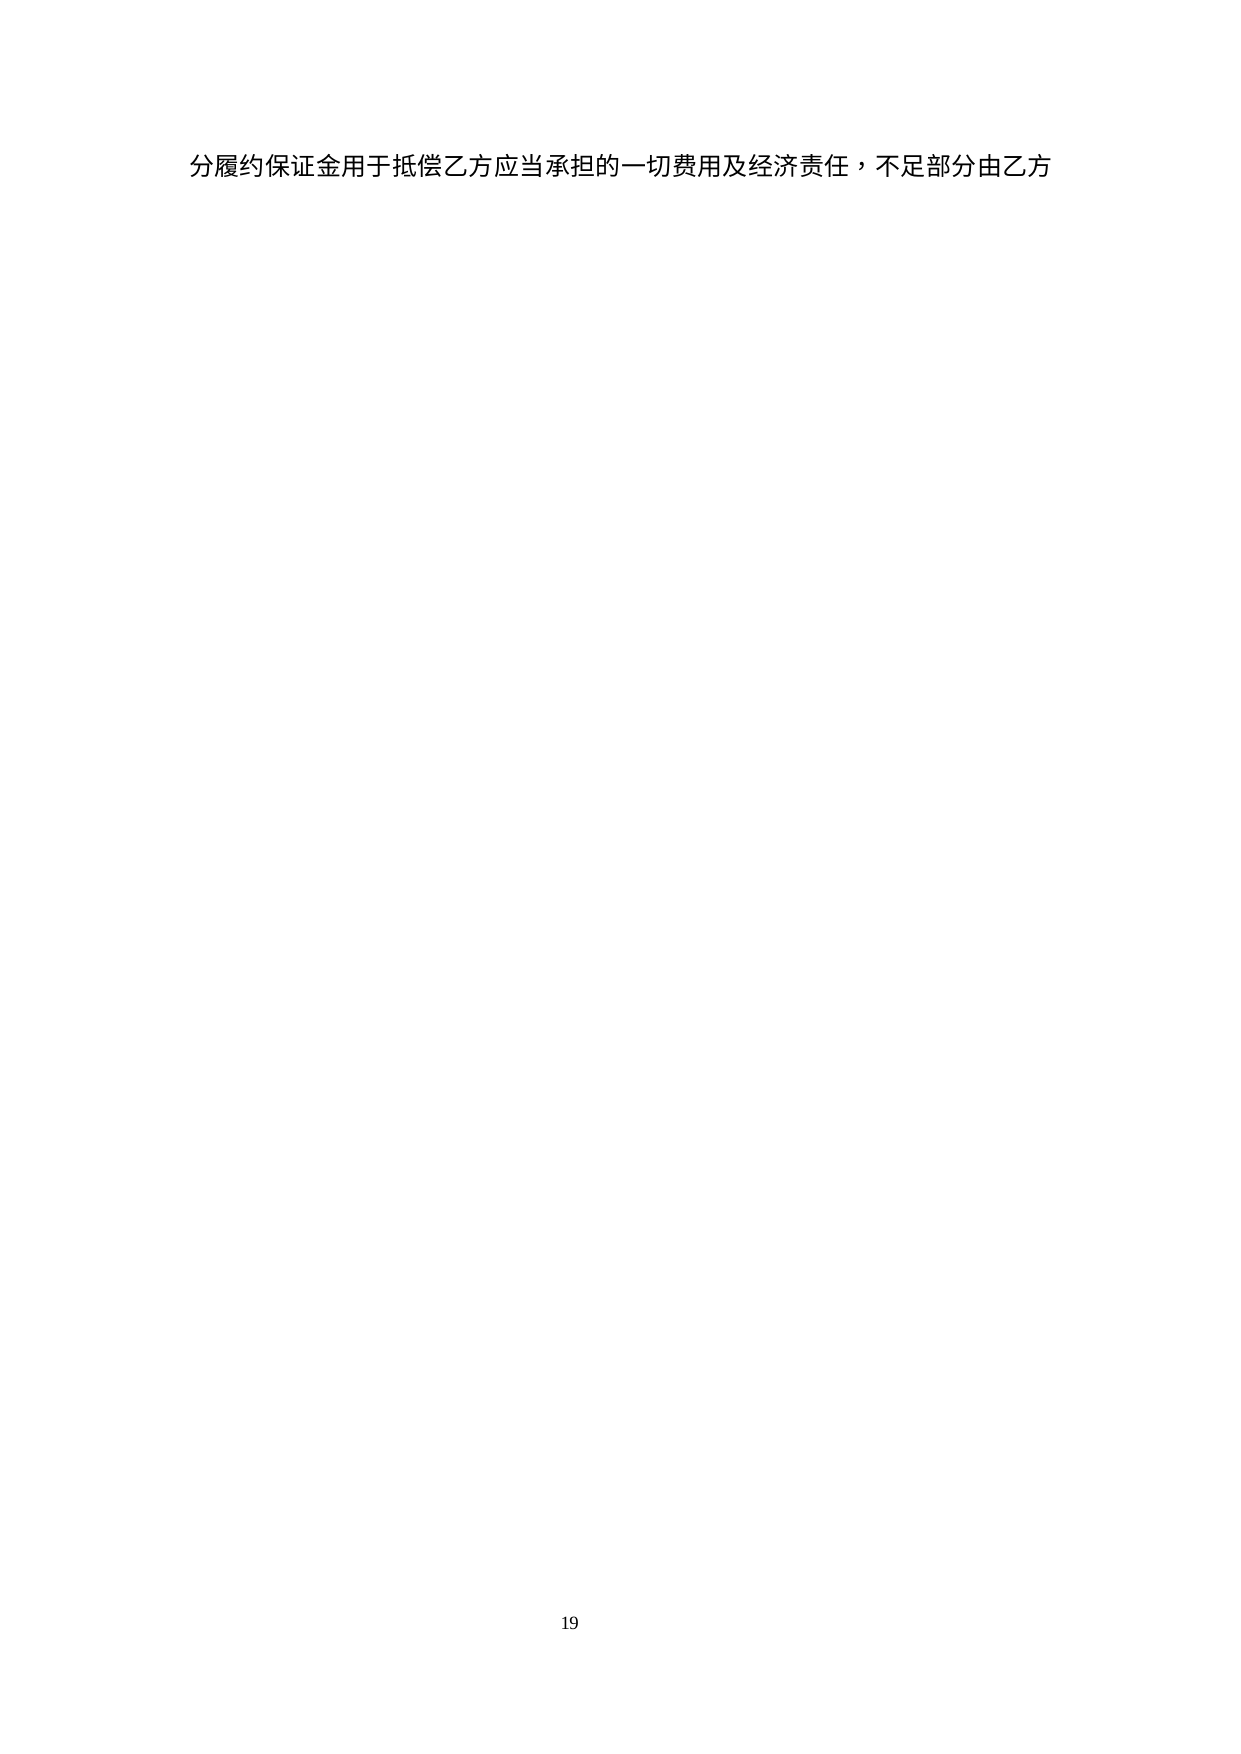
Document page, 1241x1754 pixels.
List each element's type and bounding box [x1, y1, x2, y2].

text [189, 149, 1054, 183]
